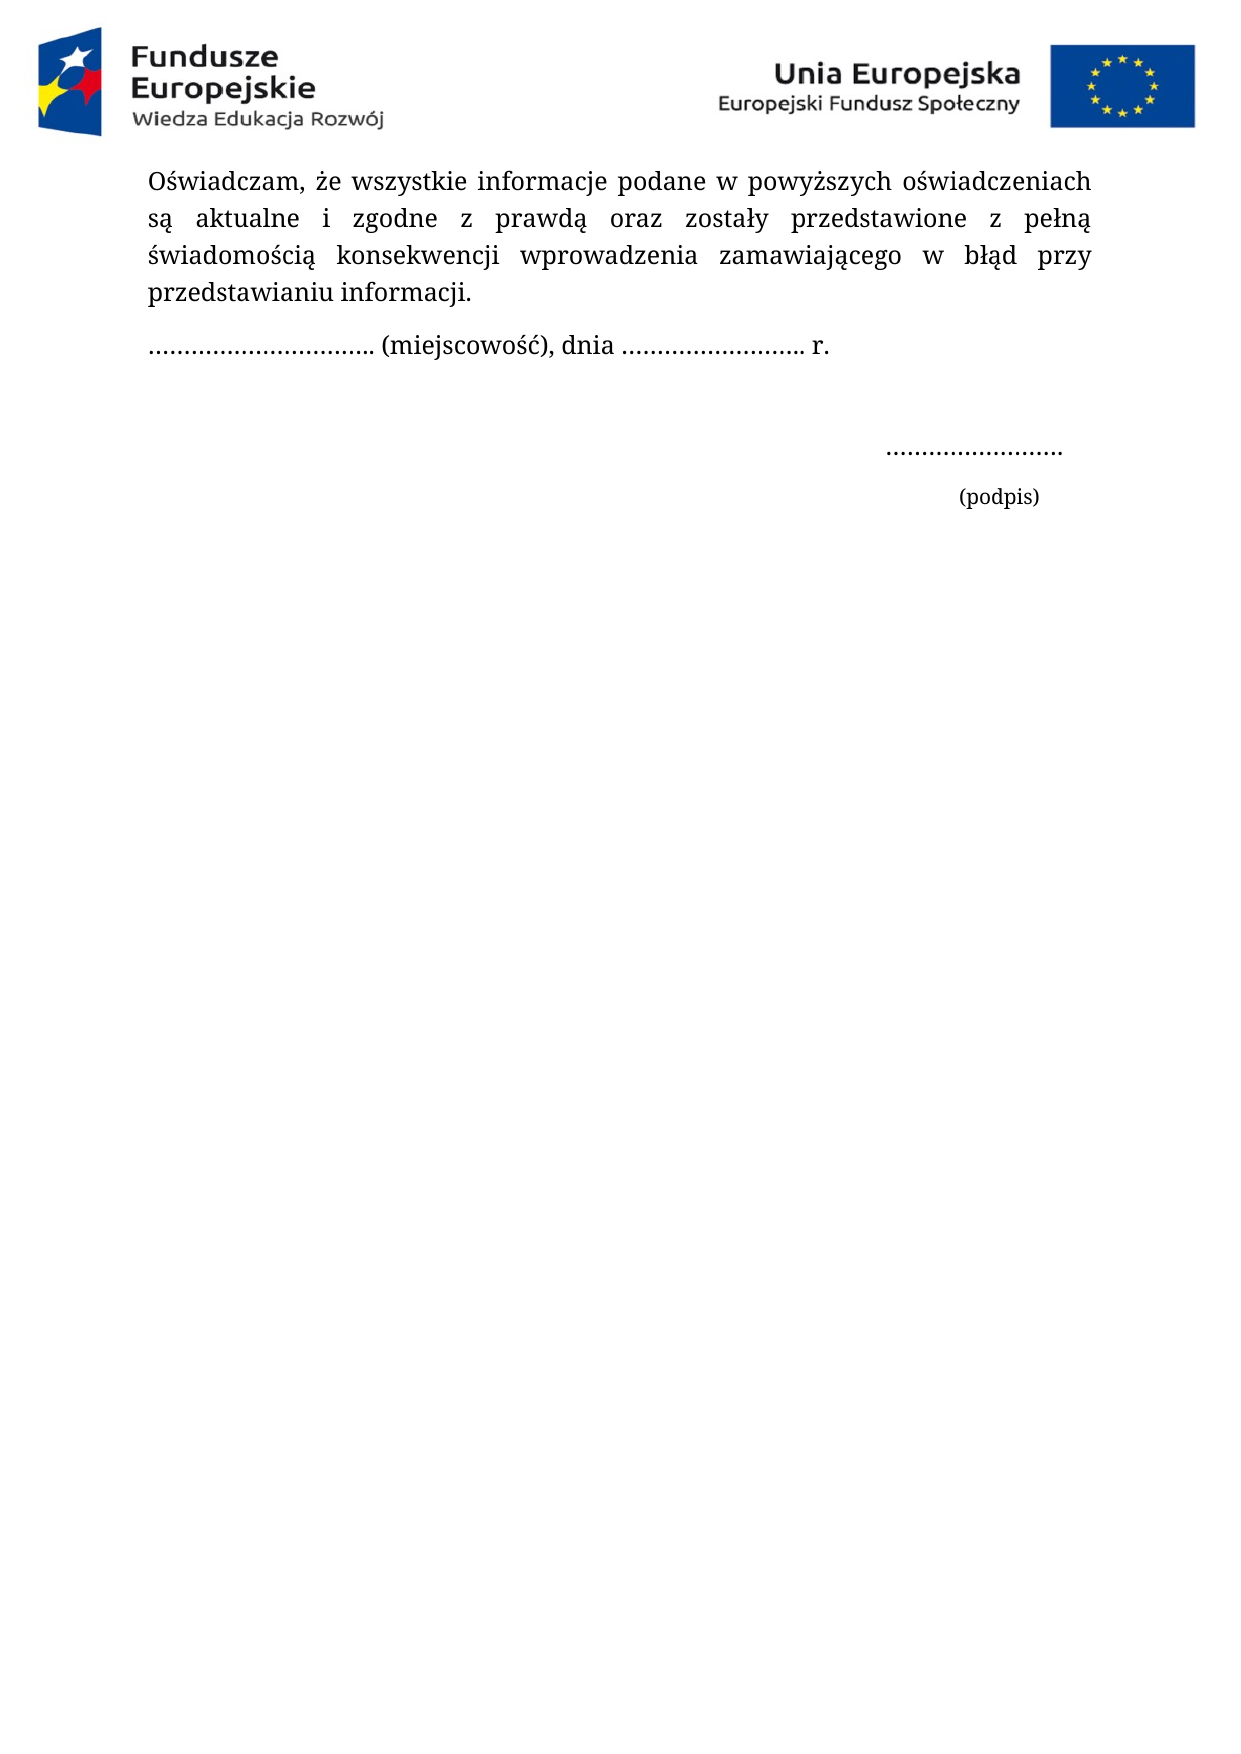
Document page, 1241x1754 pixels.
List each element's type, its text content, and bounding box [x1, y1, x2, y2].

text (podpis) [148, 482, 1093, 510]
text ……………………. [148, 428, 1093, 463]
text ………………………….. (miejscowość), dnia …………………….. r. [148, 328, 1093, 362]
picture [7, 0, 1234, 162]
text Oświadczam, że wszystkie informacje podane w powyższych oświadczeniach są aktualne i zgodne z prawdą oraz zostały przedstawione z pełną świadomością konsekwencji wprowadzenia zamawiającego w błąd przy przedstawianiu informacji. [148, 148, 1093, 308]
